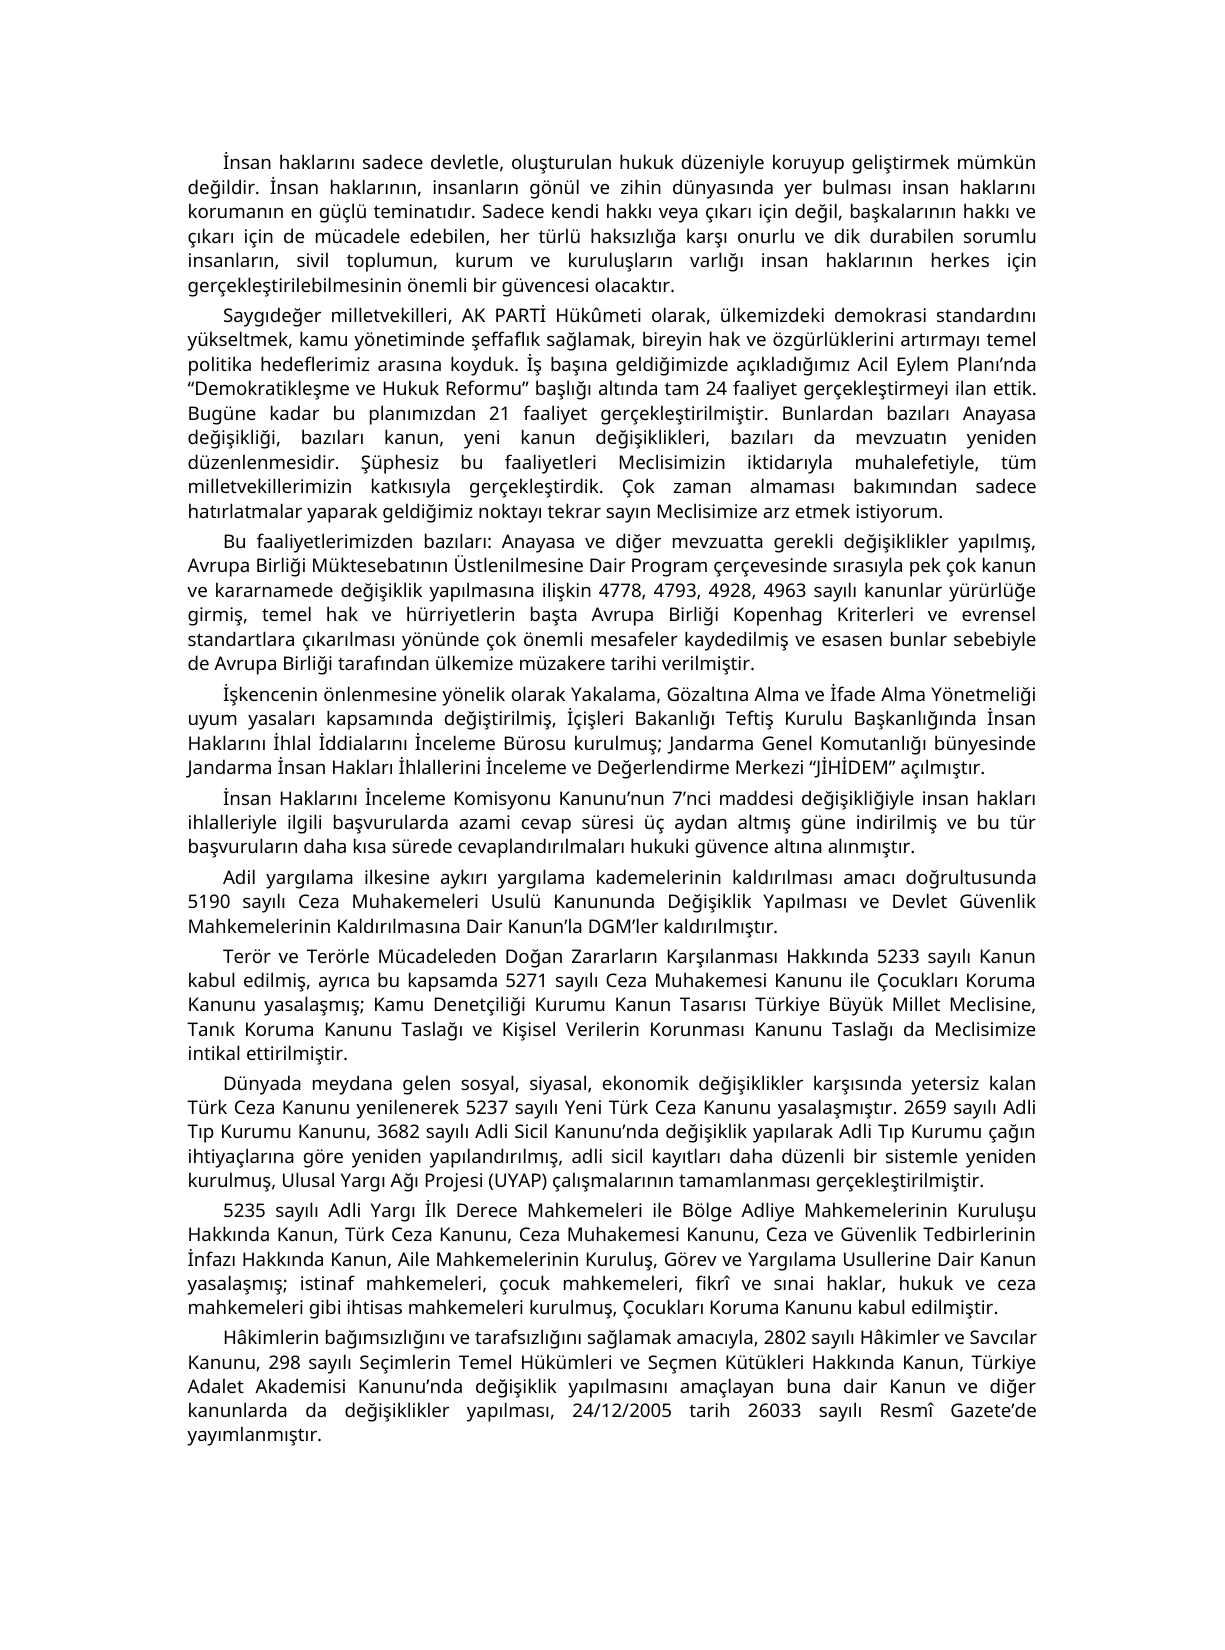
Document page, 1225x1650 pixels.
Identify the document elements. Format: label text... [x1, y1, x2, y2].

text Saygıdeğer milletvekilleri, AK PARTİ Hükûmeti olarak, ülkemizdeki demokrasi standardını yükseltmek, kamu yönetiminde şeffaflık sağlamak, bireyin hak ve özgürlüklerini artırmayı temel politika hedeflerimiz arasına koyduk. İş başına geldiğimizde açıkladığımız Acil Eylem Planı’nda “Demokratikleşme ve Hukuk Reformu” başlığı altında tam 24 faaliyet gerçekleştirmeyi ilan ettik. Bugüne kadar bu planımızdan 21 faaliyet gerçekleştirilmiştir. Bunlardan bazıları Anayasa değişikliği, bazıları kanun, yeni kanun değişiklikleri, bazıları da mevzuatın yeniden düzenlenmesidir. Şüphesiz bu faaliyetleri Meclisimizin iktidarıyla muhalefetiyle, tüm milletvekillerimizin katkısıyla gerçekleştirdik. Çok zaman almaması bakımından sadece hatırlatmalar yaparak geldiğimiz noktayı tekrar sayın Meclisimize arz etmek istiyorum. [187, 303, 1037, 523]
text İnsan Haklarını İnceleme Komisyonu Kanunu’nun 7’nci maddesi değişikliğiyle insan hakları ihlalleriyle ilgili başvurularda azami cevap süresi üç aydan altmış güne indirilmiş ve bu tür başvuruların daha kısa sürede cevaplandırılmaları hukuki güvence altına alınmıştır. [187, 785, 1037, 859]
text Dünyada meydana gelen sosyal, siyasal, ekonomik değişiklikler karşısında yetersiz kalan Türk Ceza Kanunu yenilenerek 5237 sayılı Yeni Türk Ceza Kanunu yasalaşmıştır. 2659 sayılı Adli Tıp Kurumu Kanunu, 3682 sayılı Adli Sicil Kanunu’nda değişiklik yapılarak Adli Tıp Kurumu çağın ihtiyaçlarına göre yeniden yapılandırılmış, adli sicil kayıtları daha düzenli bir sistemle yeniden kurulmuş, Ulusal Yargı Ağı Projesi (UYAP) çalışmalarının tamamlanması gerçekleştirilmiştir. [187, 1071, 1037, 1192]
text Terör ve Terörle Mücadeleden Doğan Zararların Karşılanması Hakkında 5233 sayılı Kanun kabul edilmiş, ayrıca bu kapsamda 5271 sayılı Ceza Muhakemesi Kanunu ile Çocukları Koruma Kanunu yasalaşmış; Kamu Denetçiliği Kurumu Kanun Tasarısı Türkiye Büyük Millet Meclisine, Tanık Koruma Kanunu Taslağı ve Kişisel Verilerin Korunması Kanunu Taslağı da Meclisimize intikal ettirilmiştir. [187, 944, 1037, 1065]
text Hâkimlerin bağımsızlığını ve tarafsızlığını sağlamak amacıyla, 2802 sayılı Hâkimler ve Savcılar Kanunu, 298 sayılı Seçimlerin Temel Hükümleri ve Seçmen Kütükleri Hakkında Kanun, Türkiye Adalet Akademisi Kanunu’nda değişiklik yapılmasını amaçlayan buna dair Kanun ve diğer kanunlarda da değişiklikler yapılması, 24/12/2005 tarih 26033 sayılı Resmî Gazete’de yayımlanmıştır. [187, 1325, 1037, 1447]
text Bu faaliyetlerimizden bazıları: Anayasa ve diğer mevzuatta gerekli değişiklikler yapılmış, Avrupa Birliği Müktesebatının Üstlenilmesine Dair Program çerçevesinde sırasıyla pek çok kanun ve kararnamede değişiklik yapılmasına ilişkin 4778, 4793, 4928, 4963 sayılı kanunlar yürürlüğe girmiş, temel hak ve hürriyetlerin başta Avrupa Birliği Kopenhag Kriterleri ve evrensel standartlara çıkarılması yönünde çok önemli mesafeler kaydedilmiş ve esasen bunlar sebebiyle de Avrupa Birliği tarafından ülkemize müzakere tarihi verilmiştir. [187, 529, 1037, 676]
text 5235 sayılı Adli Yargı İlk Derece Mahkemeleri ile Bölge Adliye Mahkemelerinin Kuruluşu Hakkında Kanun, Türk Ceza Kanunu, Ceza Muhakemesi Kanunu, Ceza ve Güvenlik Tedbirlerinin İnfazı Hakkında Kanun, Aile Mahkemelerinin Kuruluş, Görev ve Yargılama Usullerine Dair Kanun yasalaşmış; istinaf mahkemeleri, çocuk mahkemeleri, fikrî ve sınai haklar, hukuk ve ceza mahkemeleri gibi ihtisas mahkemeleri kurulmuş, Çocukları Koruma Kanunu kabul edilmiştir. [187, 1198, 1037, 1319]
text Adil yargılama ilkesine aykırı yargılama kademelerinin kaldırılması amacı doğrultusunda 5190 sayılı Ceza Muhakemeleri Usulü Kanununda Değişiklik Yapılması ve Devlet Güvenlik Mahkemelerinin Kaldırılmasına Dair Kanun’’ler kaldırılmıştır. [187, 864, 1037, 938]
text İnsan haklarını sadece devletle, oluşturulan hukuk düzeniyle koruyup geliştirmek mümkün değildir. İnsan haklarının, insanların gönül ve zihin dünyasında yer bulması insan haklarını korumanın en güçlü teminatıdır. Sadece kendi hakkı veya çıkarı için değil, başkalarının hakkı ve çıkarı için de mücadele edebilen, her türlü haksızlığa karşı onurlu ve dik durabilen sorumlu insanların, sivil toplumun, kurum ve kuruluşların varlığı insan haklarının herkes için gerçekleştirilebilmesinin önemli bir güvencesi olacaktır. [187, 150, 1037, 297]
text İşkencenin önlenmesine yönelik olarak Yakalama, Gözaltına Alma ve İfade Alma Yönetmeliği uyum yasaları kapsamında değiştirilmiş, İçişleri Bakanlığı Teftiş Kurulu Başkanlığında İnsan Haklarını İhlal İddialarını İnceleme Bürosu kurulmuş; Jandarma Genel Komutanlığı bünyesinde Jandarma İnsan Hakları İhlallerini İnceleme ve Değerlendirme Merkezi “JİHİDEM” açılmıştır. [187, 682, 1037, 779]
